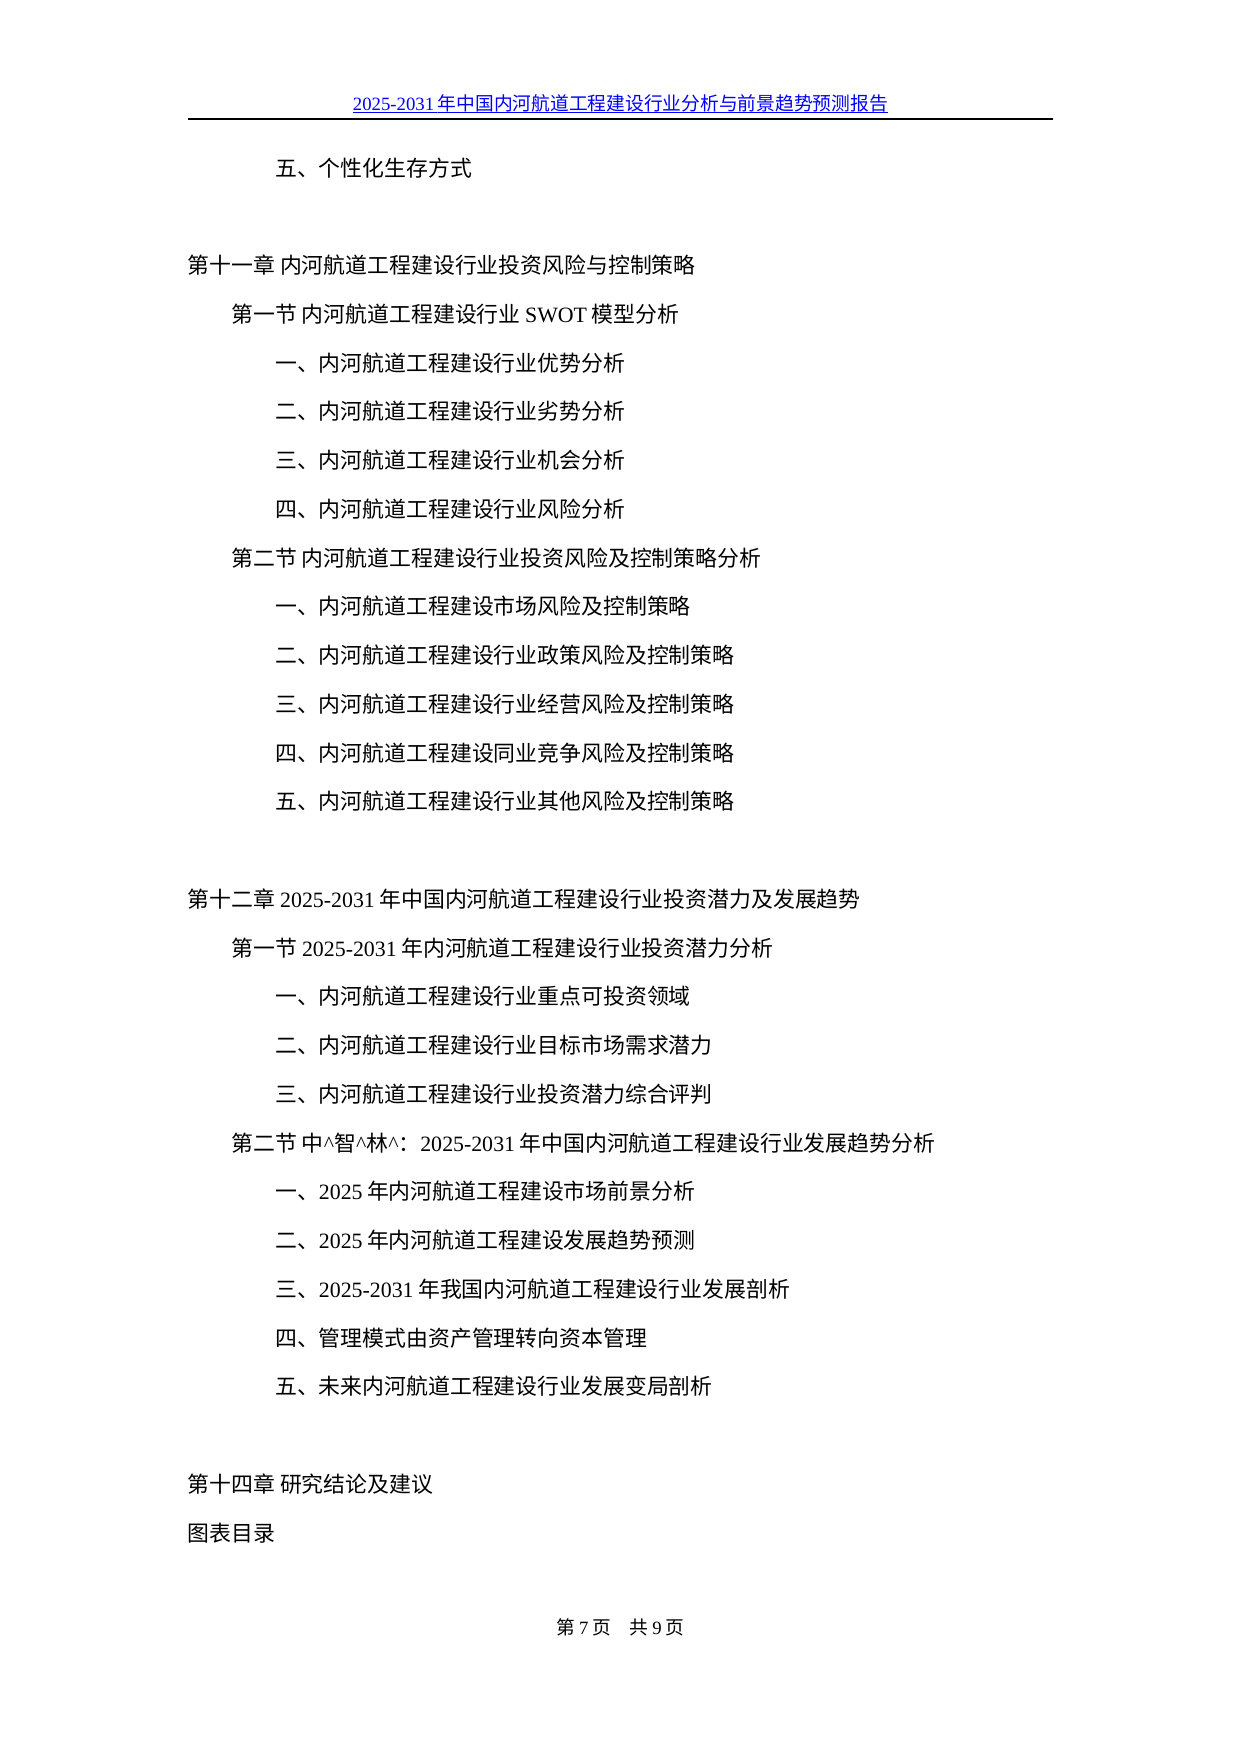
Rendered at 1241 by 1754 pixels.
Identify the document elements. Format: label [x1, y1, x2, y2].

text [187, 150, 1053, 1548]
